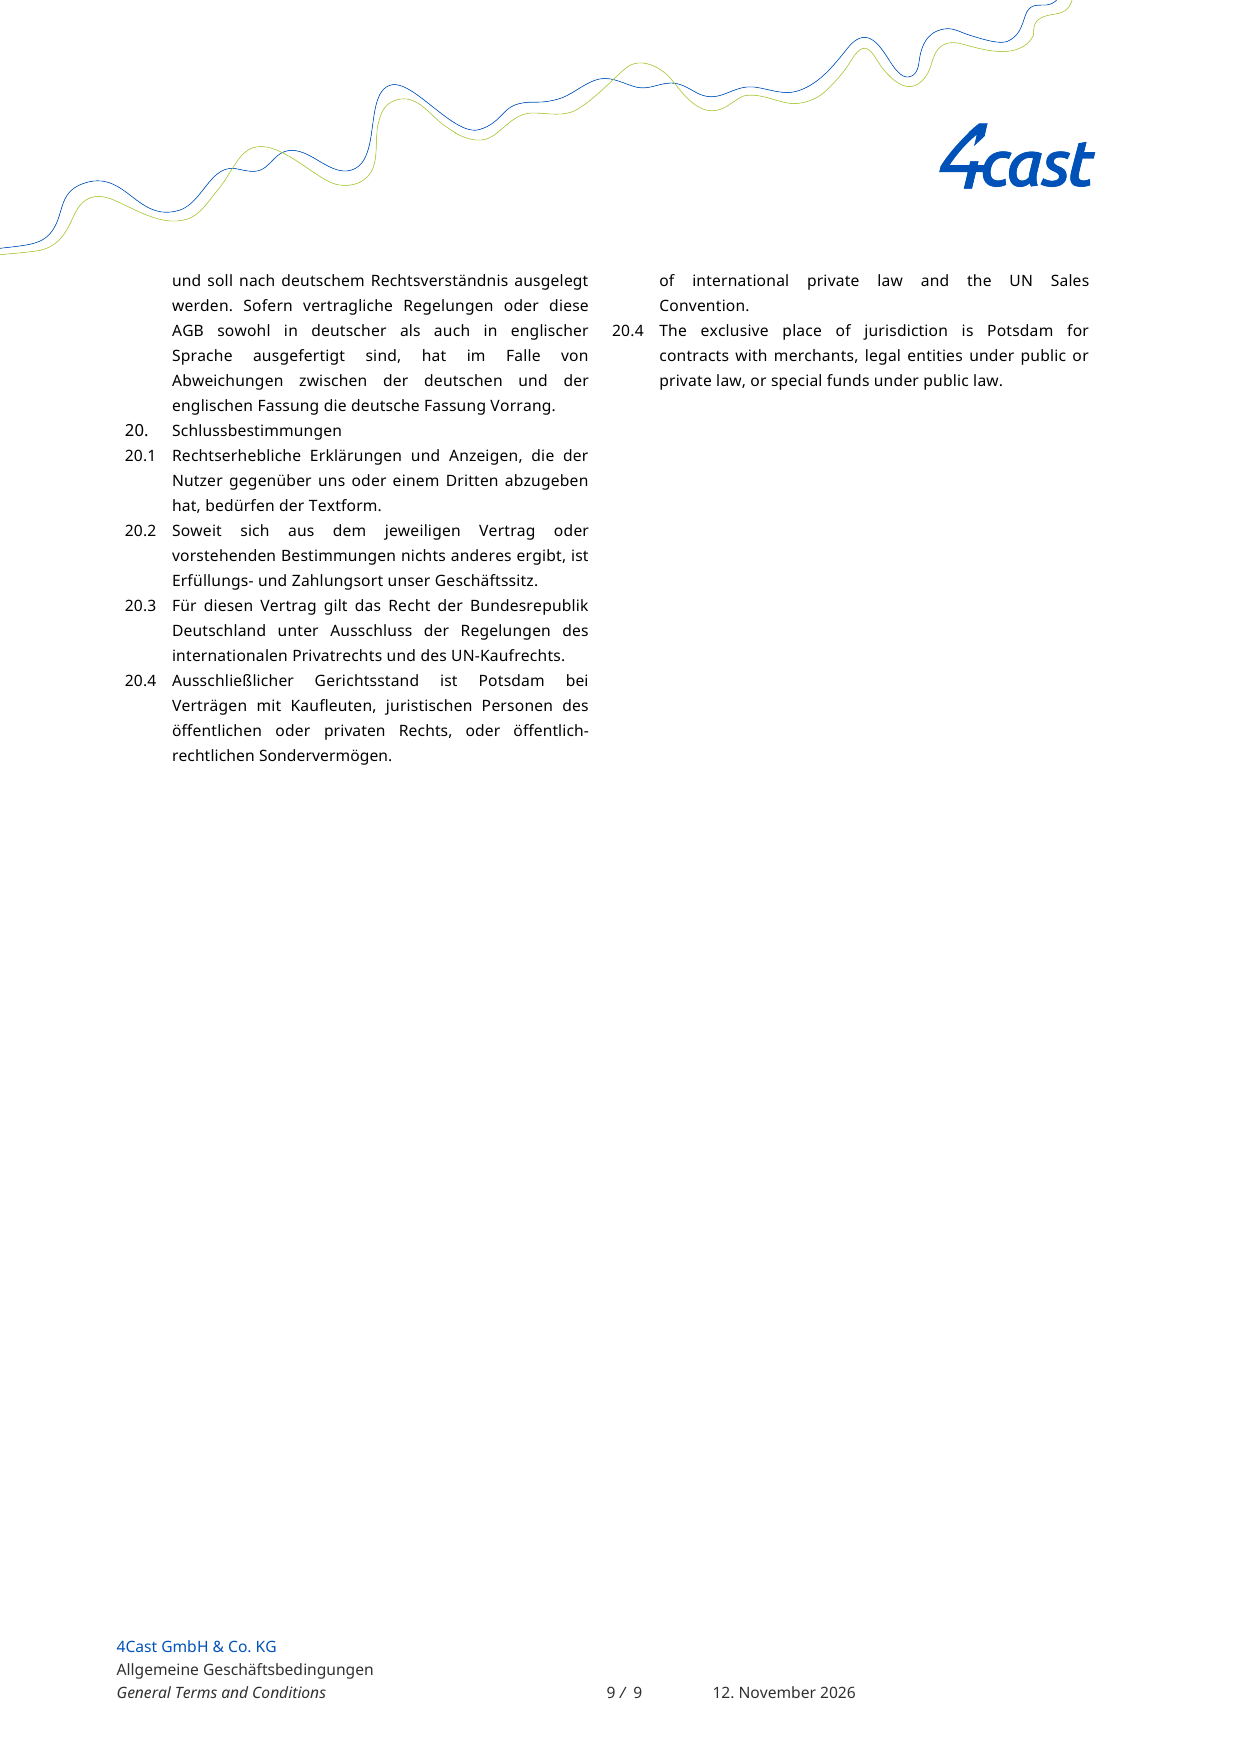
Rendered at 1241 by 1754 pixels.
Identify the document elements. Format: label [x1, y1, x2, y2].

picture [0, 0, 1241, 266]
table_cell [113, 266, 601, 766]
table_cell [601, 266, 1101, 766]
